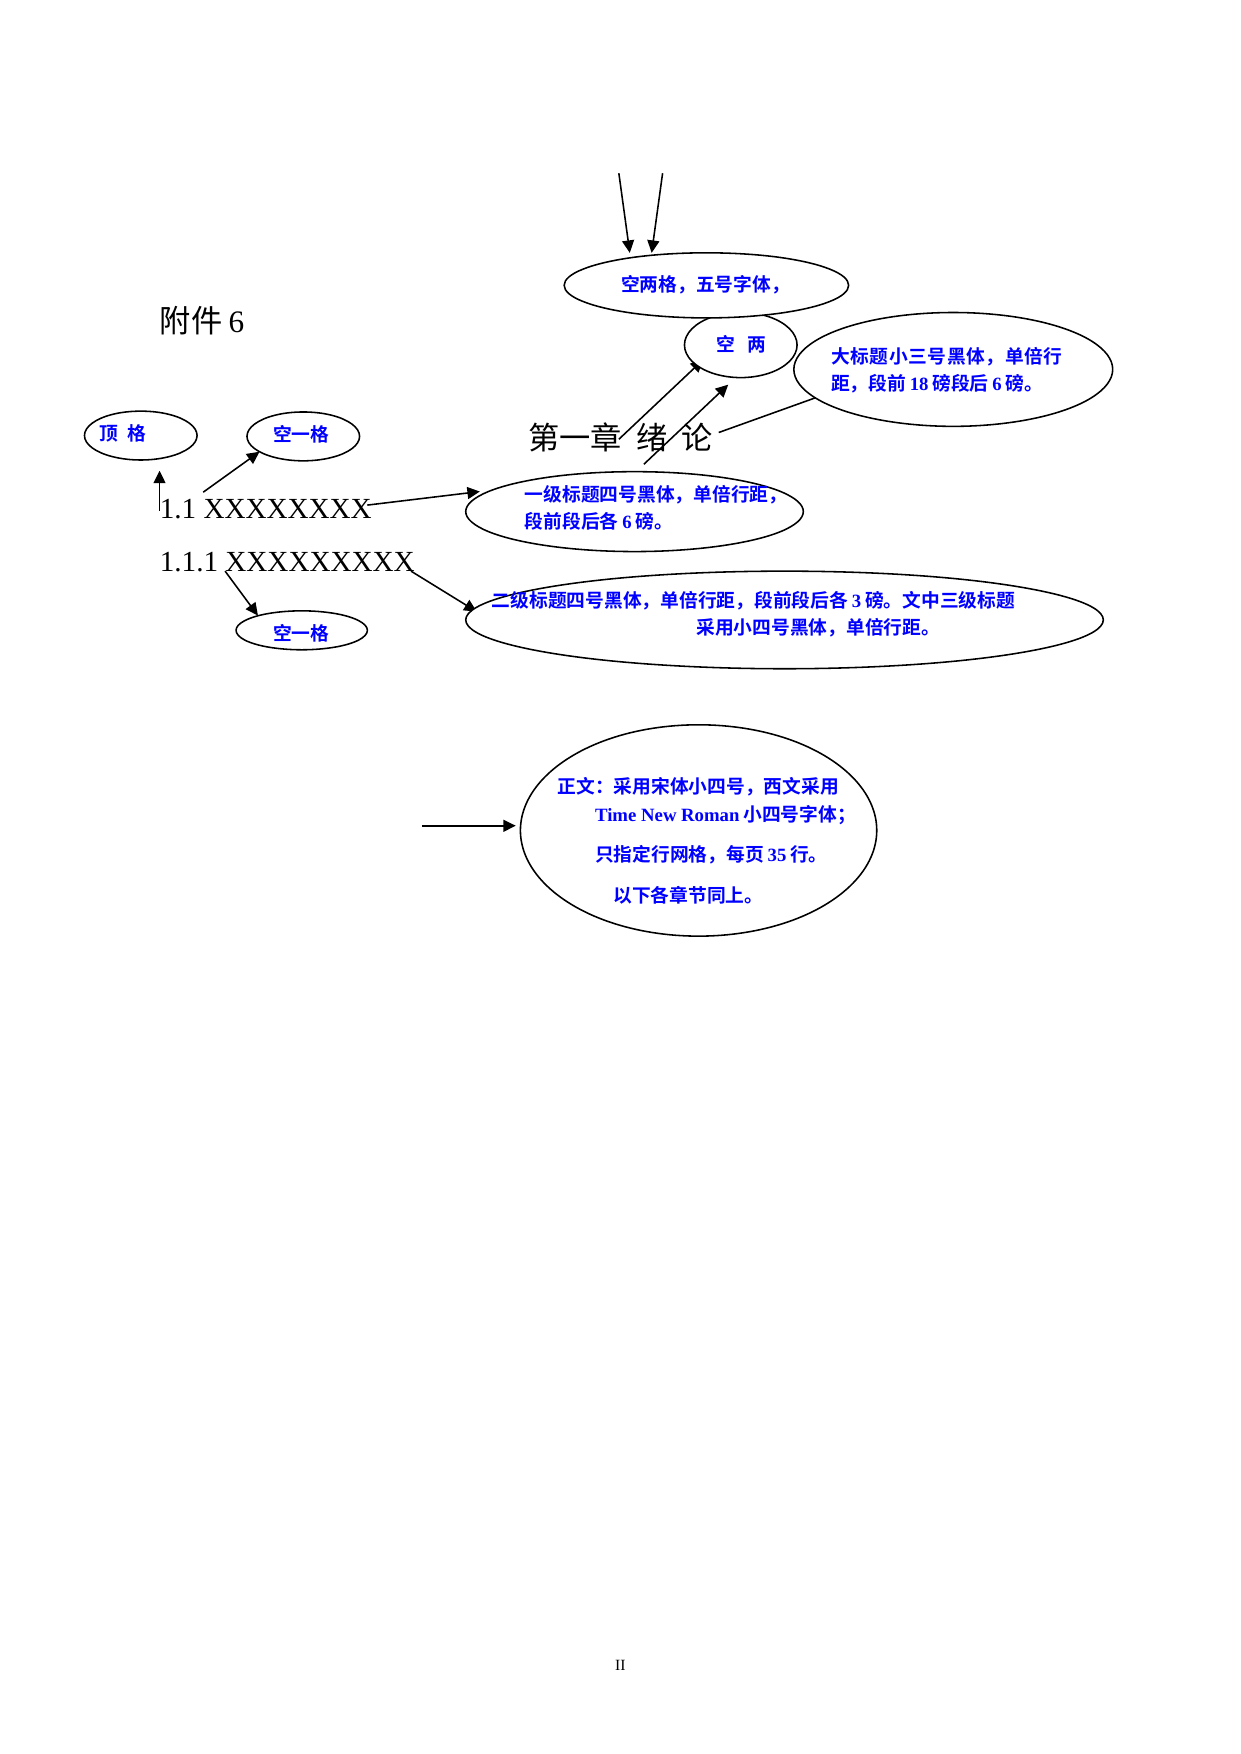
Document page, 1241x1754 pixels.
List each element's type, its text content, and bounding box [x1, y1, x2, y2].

text 附件6 [159, 279, 702, 359]
text 1.1 XXXXXXXX [159, 488, 492, 528]
text XXXXXXXXX [159, 541, 1081, 581]
text 附件6 [772, 279, 1081, 359]
text 1.1 XXXXXXXX [777, 488, 1081, 528]
text 第一章 绪 论 [159, 396, 1081, 476]
